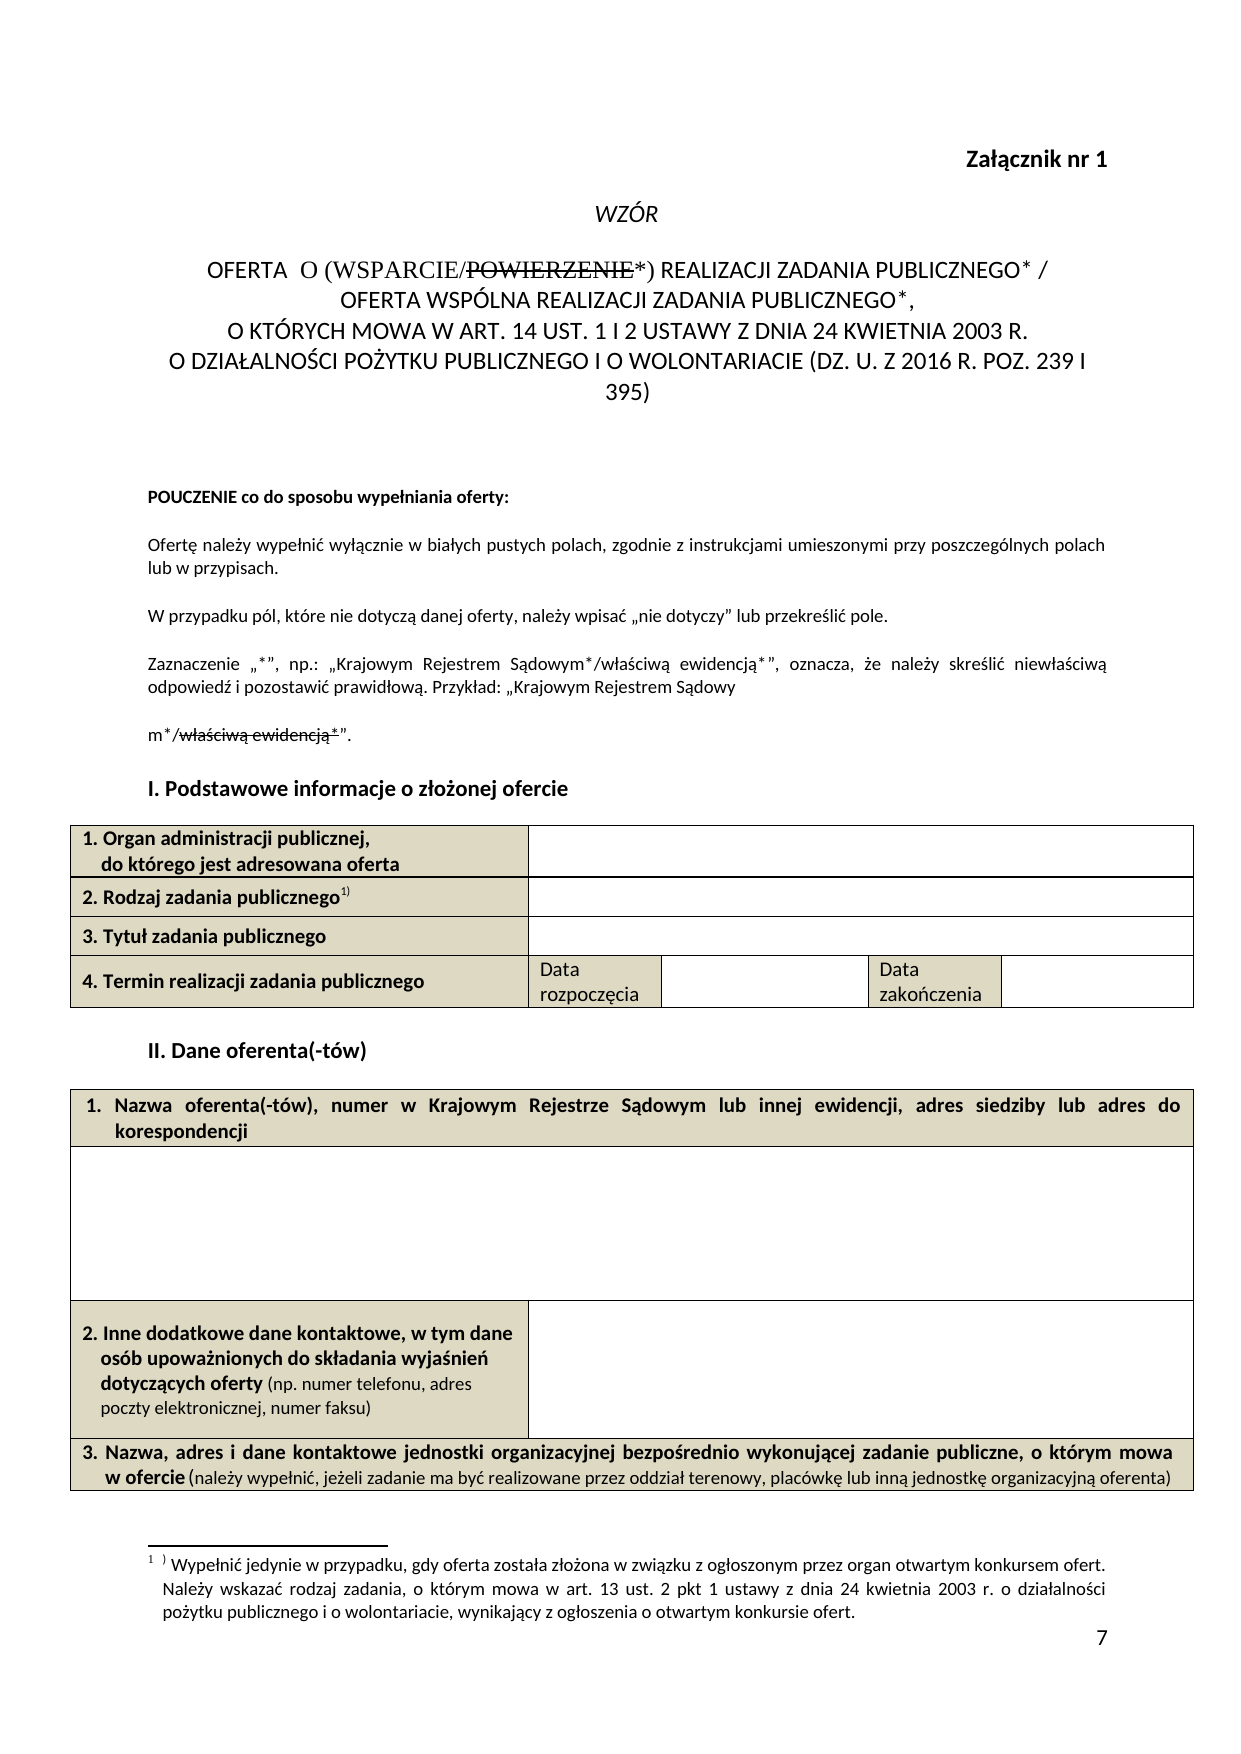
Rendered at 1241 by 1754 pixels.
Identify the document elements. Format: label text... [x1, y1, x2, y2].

text O KTÓRYCH MOWA W ART. 14 UST. 1 I 2 USTAWY Z DNIA 24 KWIETNIA 2003 R. O DZIAŁALNOŚCI POŻYTKU PUBLICZNEGO I O WOLONTARIACIE (DZ. U. Z 2016 R. POZ. 239 I 395) [148, 315, 1107, 406]
table_header 1. Organ administracji publicznej, do którego jest adresowana oferta [71, 826, 528, 876]
text OFERTA O (WSPARCIE/POWIERZENIE*) REALIZACJI ZADANIA PUBLICZNEGO* / [148, 254, 1107, 284]
text m*/właściwą ewidencją*”. [148, 723, 1107, 746]
table_cell 3. Tytuł zadania publicznego [71, 917, 528, 955]
text WZÓR [148, 198, 1107, 229]
text II. Dane oferenta(-tów) [148, 1036, 1107, 1064]
table_cell [1002, 956, 1193, 1007]
text W przypadku pól, które nie dotyczą danej oferty, należy wpisać „nie dotyczy” lub przekreślić pole. [148, 604, 1107, 627]
table_cell Data zakończenia [869, 956, 1001, 1007]
table_cell 2. Inne dodatkowe dane kontaktowe, w tym dane osób upoważnionych do składania wyjaśnień dotyczących oferty (np. numer telefonu, adres poczty elektronicznej, numer faksu) [71, 1301, 528, 1438]
table_cell 2. Rodzaj zadania publicznego) [71, 878, 528, 916]
table_cell [529, 1301, 1193, 1438]
table_cell 3. Nazwa, adres i dane kontaktowe jednostki organizacyjnej bezpośrednio wykonującej zadanie publiczne, o którym mowa w ofercie (należy wypełnić, jeżeli zadanie ma być realizowane przez oddział terenowy, placówkę lub inną jednostkę organizacyjną oferenta) [71, 1439, 1193, 1490]
text POUCZENIE co do sposobu wypełniania oferty: [148, 485, 1107, 508]
table_cell Data rozpoczęcia [529, 956, 661, 1007]
table_header [529, 826, 1193, 876]
table_cell [529, 878, 1193, 916]
table_cell [71, 1147, 1193, 1299]
table_header 1. Nazwa oferenta(-tów), numer w Krajowym Rejestrze Sądowym lub innej ewidencji, adres siedziby lub adres do korespondencji [71, 1090, 1193, 1146]
table_cell 4. Termin realizacji zadania publicznego [71, 956, 528, 1007]
text I. Podstawowe informacje o złożonej ofercie [148, 774, 1107, 802]
table_cell [529, 917, 1193, 955]
text Załącznik nr 1 [148, 112, 1107, 173]
text OFERTA WSPÓLNA REALIZACJI ZADANIA PUBLICZNEGO*, [148, 284, 1107, 315]
text Ofertę należy wypełnić wyłącznie w białych pustych polach, zgodnie z instrukcjami umieszonymi przy poszczególnych polach lub w przypisach. [148, 533, 1107, 579]
table_cell [662, 956, 868, 1007]
text Zaznaczenie „*”, np.: „Krajowym Rejestrem Sądowym*/właściwą ewidencją*”, oznacza, że należy skreślić niewłaściwą odpowiedź i pozostawić prawidłową. Przykład: „Krajowym Rejestrem Sądowy [148, 652, 1107, 698]
